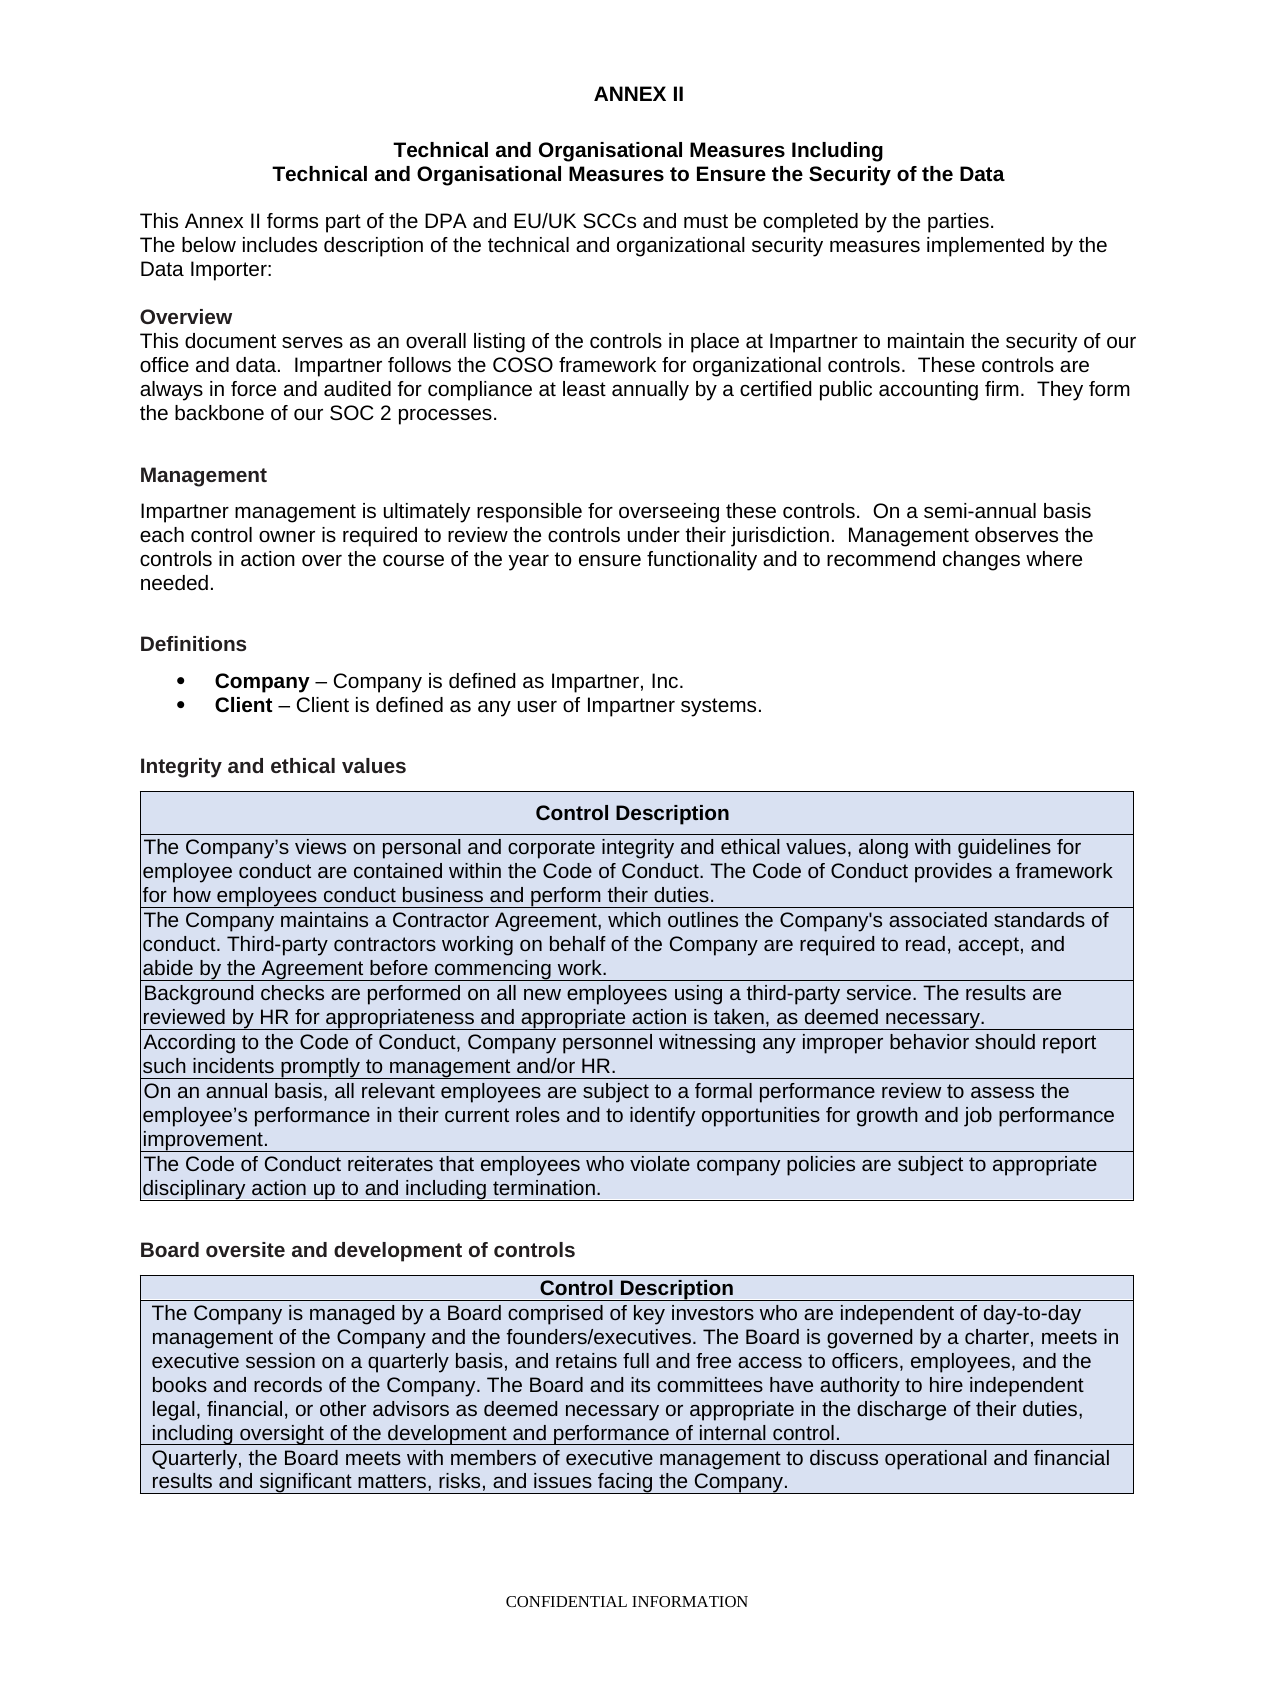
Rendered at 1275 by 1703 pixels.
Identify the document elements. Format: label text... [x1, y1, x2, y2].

text Management [139, 462, 1137, 486]
list Client – Client is defined as any user of Impartner systems. [177, 693, 1137, 717]
text The below includes description of the technical and organizational security measures implemented by the Data Importer: [139, 233, 1137, 281]
table_cell The Code of Conduct reiterates that employees who violate company policies are subject to appropriate disciplinary action up to and including termination. [141, 1152, 1133, 1199]
table_cell The Company’s views on personal and corporate integrity and ethical values, along with guidelines for employee conduct are contained within the Code of Conduct. The Code of Conduct provides a framework for how employees conduct business and perform their duties. [141, 835, 1133, 907]
table_cell The Company is managed by a Board comprised of key investors who are independent of day-to-day management of the Company and the founders/executives. The Board is governed by a charter, meets in executive session on a quarterly basis, and retains full and free access to officers, employees, and the books and records of the Company. The Board and its committees have authority to hire independent legal, financial, or other advisors as deemed necessary or appropriate in the discharge of their duties, including oversight of the development and performance of internal control. [141, 1301, 1133, 1444]
table_cell Background checks are performed on all new employees using a third-party service. The results are reviewed by HR for appropriateness and appropriate action is taken, as deemed necessary. [141, 981, 1133, 1029]
text Definitions [139, 632, 1137, 656]
table_cell On an annual basis, all relevant employees are subject to a formal performance review to assess the employee’s performance in their current roles and to identify opportunities for growth and job performance improvement. [141, 1079, 1133, 1151]
text Integrity and ethical values [139, 754, 1137, 778]
text ANNEX II [139, 82, 1137, 106]
text Board oversite and development of controls [139, 1238, 1137, 1262]
text Technical and Organisational Measures to Ensure the Security of the Data [139, 161, 1137, 185]
text This Annex II forms part of the DPA and EU/UK SCCs and must be completed by the parties. [139, 209, 1137, 233]
table_cell Quarterly, the Board meets with members of executive management to discuss operational and financial results and significant matters, risks, and issues facing the Company. [141, 1445, 1133, 1493]
text This document serves as an overall listing of the controls in place at Impartner to maintain the security of our office and data. Impartner follows the COSO framework for organizational controls. These controls are always in force and audited for compliance at least annually by a certified public accounting firm. They form the backbone of our SOC 2 processes. [139, 329, 1137, 425]
table_header Control Description [141, 1276, 1133, 1299]
text Overview [139, 305, 1137, 329]
text Impartner management is ultimately responsible for overseeing these controls. On a semi-annual basis each control owner is required to review the controls under their jurisdiction. Management observes the controls in action over the course of the year to ensure functionality and to recommend changes where needed. [139, 499, 1137, 595]
table_cell According to the Code of Conduct, Company personnel witnessing any improper behavior should report such incidents promptly to management and/or HR. [141, 1030, 1133, 1078]
text Technical and Organisational Measures Including [139, 137, 1137, 161]
table_cell The Company maintains a Contractor Agreement, which outlines the Company's associated standards of conduct. Third-party contractors working on behalf of the Company are required to read, accept, and abide by the Agreement before commencing work. [141, 908, 1133, 980]
table_header Control Description [141, 792, 1133, 834]
list Company – Company is defined as Impartner, Inc. [177, 669, 1137, 693]
